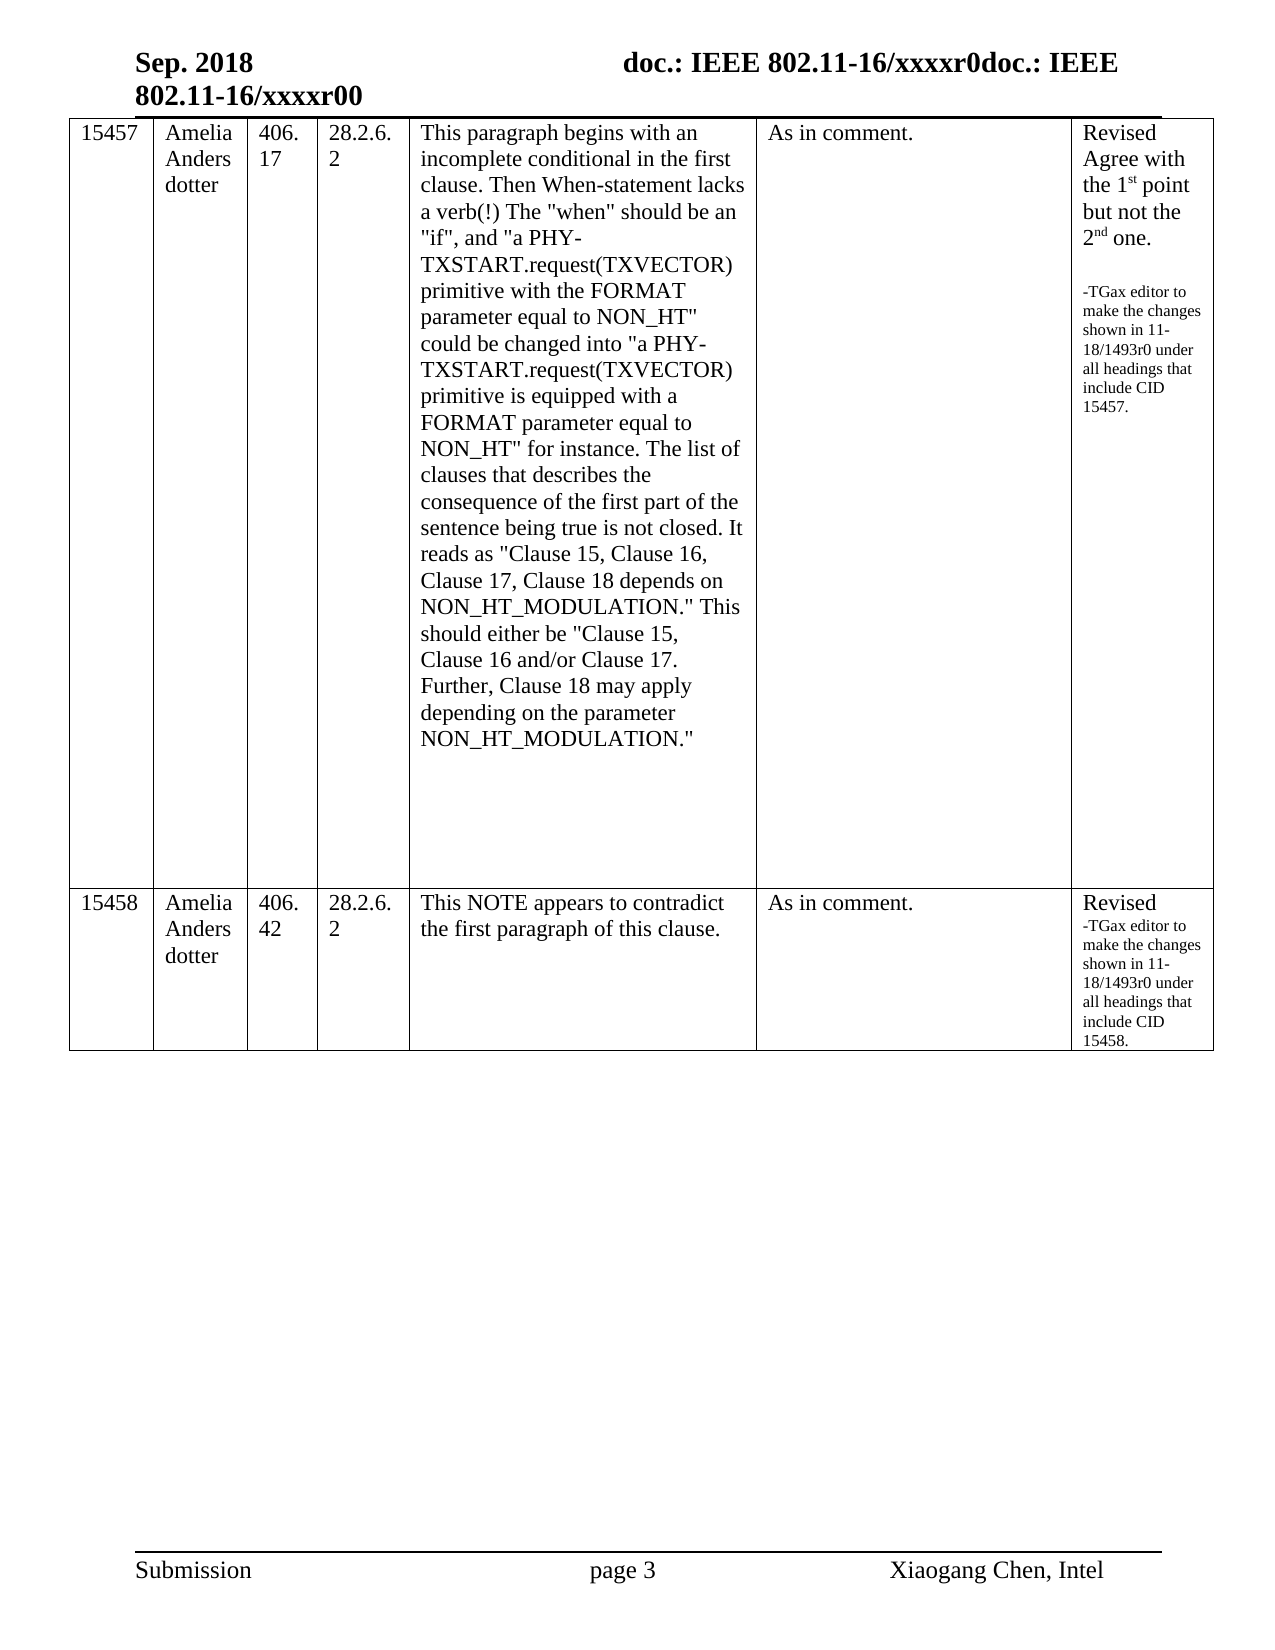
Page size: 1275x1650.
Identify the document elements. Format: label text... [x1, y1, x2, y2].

table_cell As in comment. [757, 119, 1071, 888]
table_cell This paragraph begins with an incomplete conditional in the first clause. Then When-statement lacks a verb(!) The "when" should be an "if", and "a PHY-TXSTART.request(TXVECTOR) primitive with the FORMAT parameter equal to NON_HT" could be changed into "a PHY-TXSTART.request(TXVECTOR) primitive is equipped with a FORMAT parameter equal to NON_HT" for instance. The list of clauses that describes the consequence of the first part of the sentence being true is not closed. It reads as "Clause 15, Clause 16, Clause 17, Clause 18 depends on NON_HT_MODULATION." This should either be "Clause 15, Clause 16 and/or Clause 17. Further, Clause 18 may apply depending on the parameter NON_HT_MODULATION." [410, 119, 756, 888]
table_cell Amelia Andersdotter [154, 889, 247, 1050]
table_cell As in comment. [757, 889, 1071, 1050]
table_cell 15458 [70, 889, 153, 1050]
table_cell Amelia Andersdotter [154, 119, 247, 888]
table_cell 28.2.6.2 [318, 889, 409, 1050]
table_cell Revised Agree with the 1st point but not the 2nd one. -TGax editor to make the changes shown in 11-18/1493r0 under all headings that include CID 15457. [1072, 119, 1213, 888]
table_cell 15457 [70, 119, 153, 888]
table_cell Revised -TGax editor to make the changes shown in 11-18/1493r0 under all headings that include CID 15458. [1072, 889, 1213, 1050]
table_cell 28.2.6.2 [318, 119, 409, 888]
table_cell 406.17 [248, 119, 317, 888]
table_cell 406.42 [248, 889, 317, 1050]
table_cell This NOTE appears to contradict the first paragraph of this clause. [410, 889, 756, 1050]
